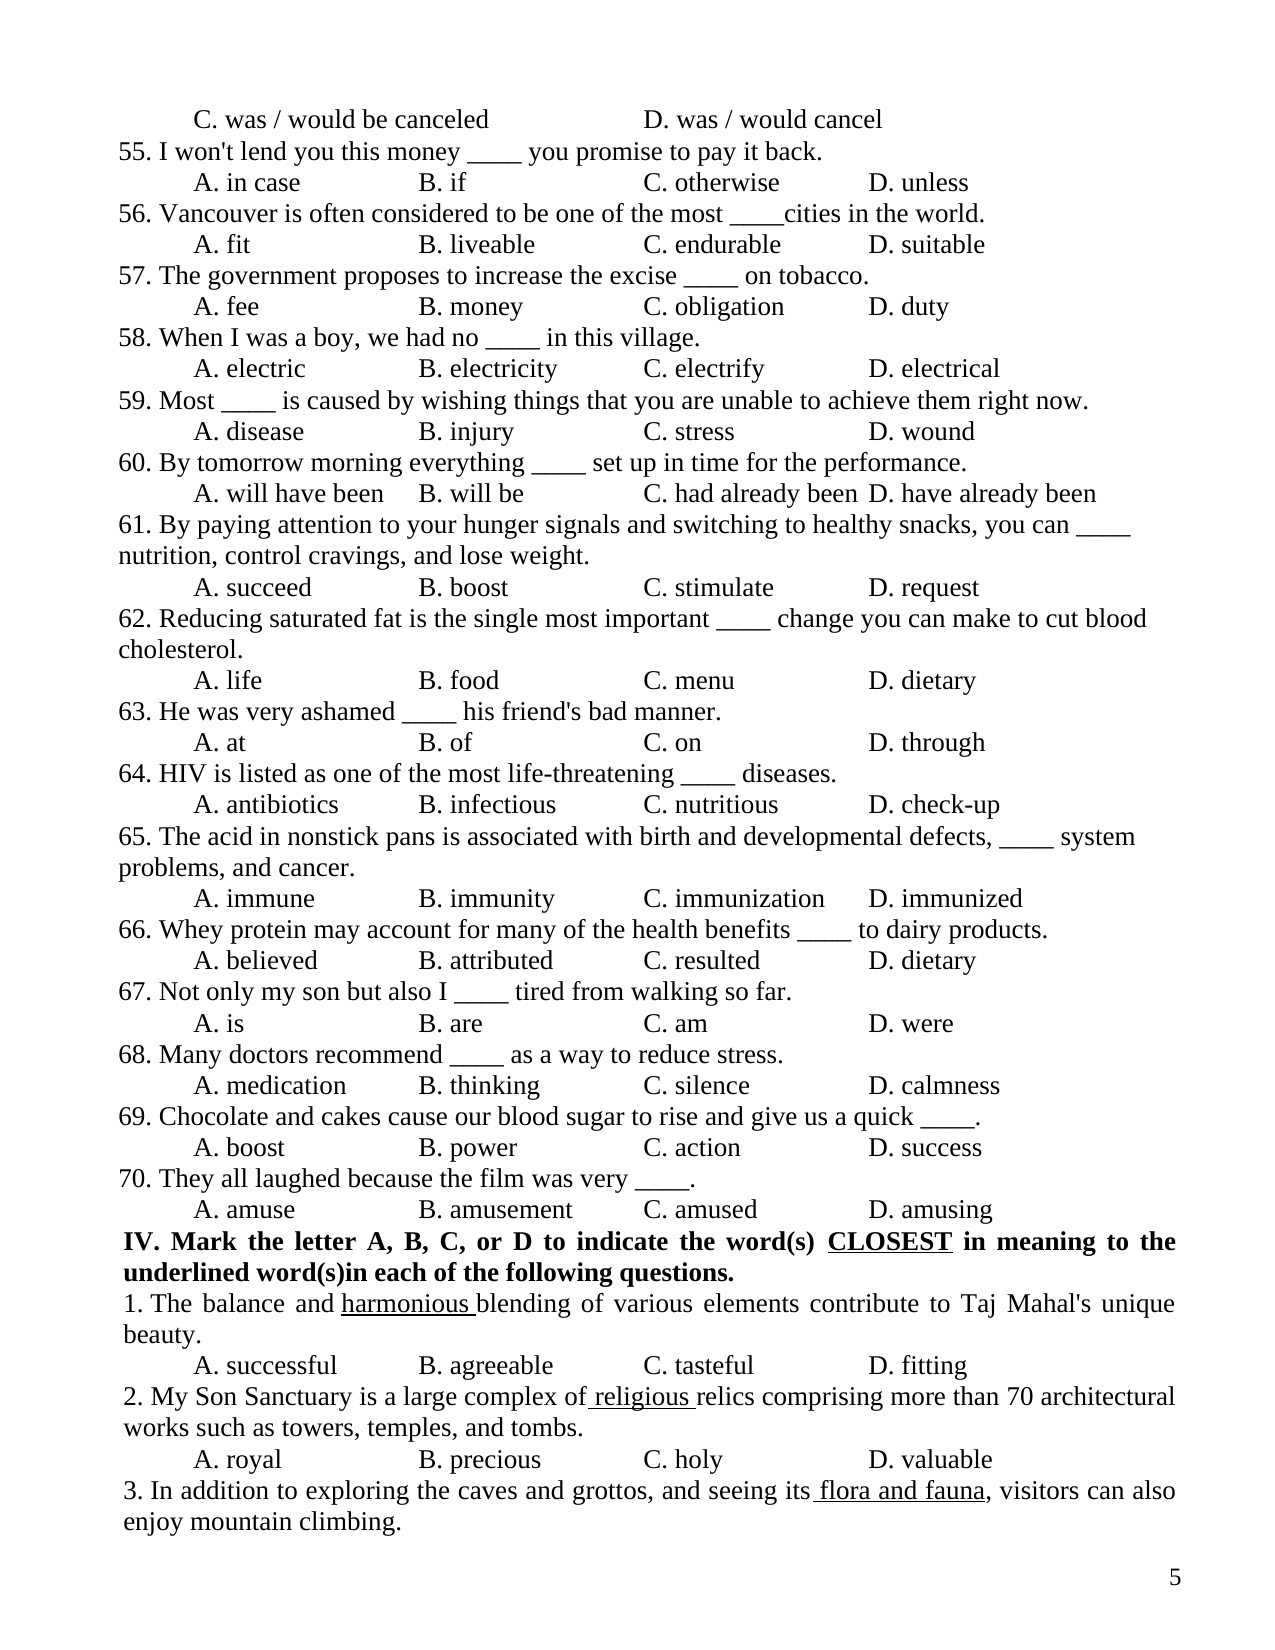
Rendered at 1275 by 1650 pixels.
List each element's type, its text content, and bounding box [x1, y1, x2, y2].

text 3. In addition to exploring the caves and grottos, and seeing its flora and fauna, visitors can also enjoy mountain climbing. [123, 1474, 1176, 1536]
text A. is B. are C. am D. were [193, 1007, 1181, 1038]
text 64. HIV is listed as one of the most life-threatening ____ diseases. [118, 757, 1181, 789]
text A. fit B. liveable C. endurable D. suitable [193, 228, 1181, 259]
text A. amuse B. amusement C. amused D. amusing [193, 1193, 1181, 1225]
text 56. Vancouver is often considered to be one of the most ____cities in the world. [118, 197, 1181, 228]
text 70. They all laughed because the film was very ____. [118, 1162, 1181, 1193]
text A. will have been B. will be C. had already been D. have already been [193, 477, 1181, 508]
text A. in case B. if C. otherwise D. unless [193, 166, 1181, 197]
text A. succeed B. boost C. stimulate D. request [193, 571, 1181, 602]
text A. electric B. electricity C. electrify D. electrical [193, 353, 1181, 384]
text 68. Many doctors recommend ____ as a way to reduce stress. [118, 1038, 1181, 1069]
text 1. The balance and harmonious blending of various elements contribute to Taj Mahal's unique beauty. [123, 1287, 1176, 1349]
text 61. By paying attention to your hunger signals and switching to healthy snacks, you can ____ nutrition, control cravings, and lose weight. [118, 508, 1181, 571]
text A. medication B. thinking C. silence D. calmness [193, 1069, 1181, 1100]
text 69. Chocolate and cakes cause our blood sugar to rise and give us a quick ____. [118, 1100, 1181, 1131]
text C. was / would be canceled D. was / would cancel [193, 103, 1181, 134]
text 2. My Son Sanctuary is a large complex of religious relics comprising more than 70 architectural works such as towers, temples, and tombs. [123, 1380, 1176, 1443]
text 62. Reducing saturated fat is the single most important ____ change you can make to cut blood cholesterol. [118, 602, 1181, 664]
text 63. He was very ashamed ____ his friend's bad manner. [118, 695, 1181, 726]
text A. disease B. injury C. stress D. wound [193, 415, 1181, 446]
text 57. The government proposes to increase the excise ____ on tobacco. [118, 259, 1181, 290]
text A. fee B. money C. obligation D. duty [193, 290, 1181, 321]
text 65. The acid in nonstick pans is associated with birth and developmental defects, ____ system problems, and cancer. [118, 820, 1181, 882]
text IV. Mark the letter A, B, C, or D to indicate the word(s) CLOSEST in meaning to the underlined word(s)in each of the following questions. [123, 1225, 1176, 1287]
text 58. When I was a boy, we had no ____ in this village. [118, 321, 1181, 353]
text 67. Not only my son but also I ____ tired from walking so far. [118, 976, 1181, 1007]
text A. believed B. attributed C. resulted D. dietary [193, 944, 1181, 976]
text A. boost B. power C. action D. success [193, 1131, 1181, 1162]
text A. immune B. immunity C. immunization D. immunized [193, 882, 1181, 913]
text A. antibiotics B. infectious C. nutritious D. check-up [193, 789, 1181, 820]
text 59. Most ____ is caused by wishing things that you are unable to achieve them right now. [118, 384, 1181, 415]
text A. successful B. agreeable C. tasteful D. fitting [123, 1349, 1176, 1380]
text 60. By tomorrow morning everything ____ set up in time for the performance. [118, 446, 1181, 477]
text A. at B. of C. on D. through [193, 726, 1181, 757]
text A. life B. food C. menu D. dietary [193, 664, 1181, 695]
text 66. Whey protein may account for many of the health benefits ____ to dairy products. [118, 913, 1181, 944]
text 55. I won't lend you this money ____ you promise to pay it back. [118, 134, 1181, 166]
text A. royal B. precious C. holy D. valuable [123, 1443, 1176, 1474]
